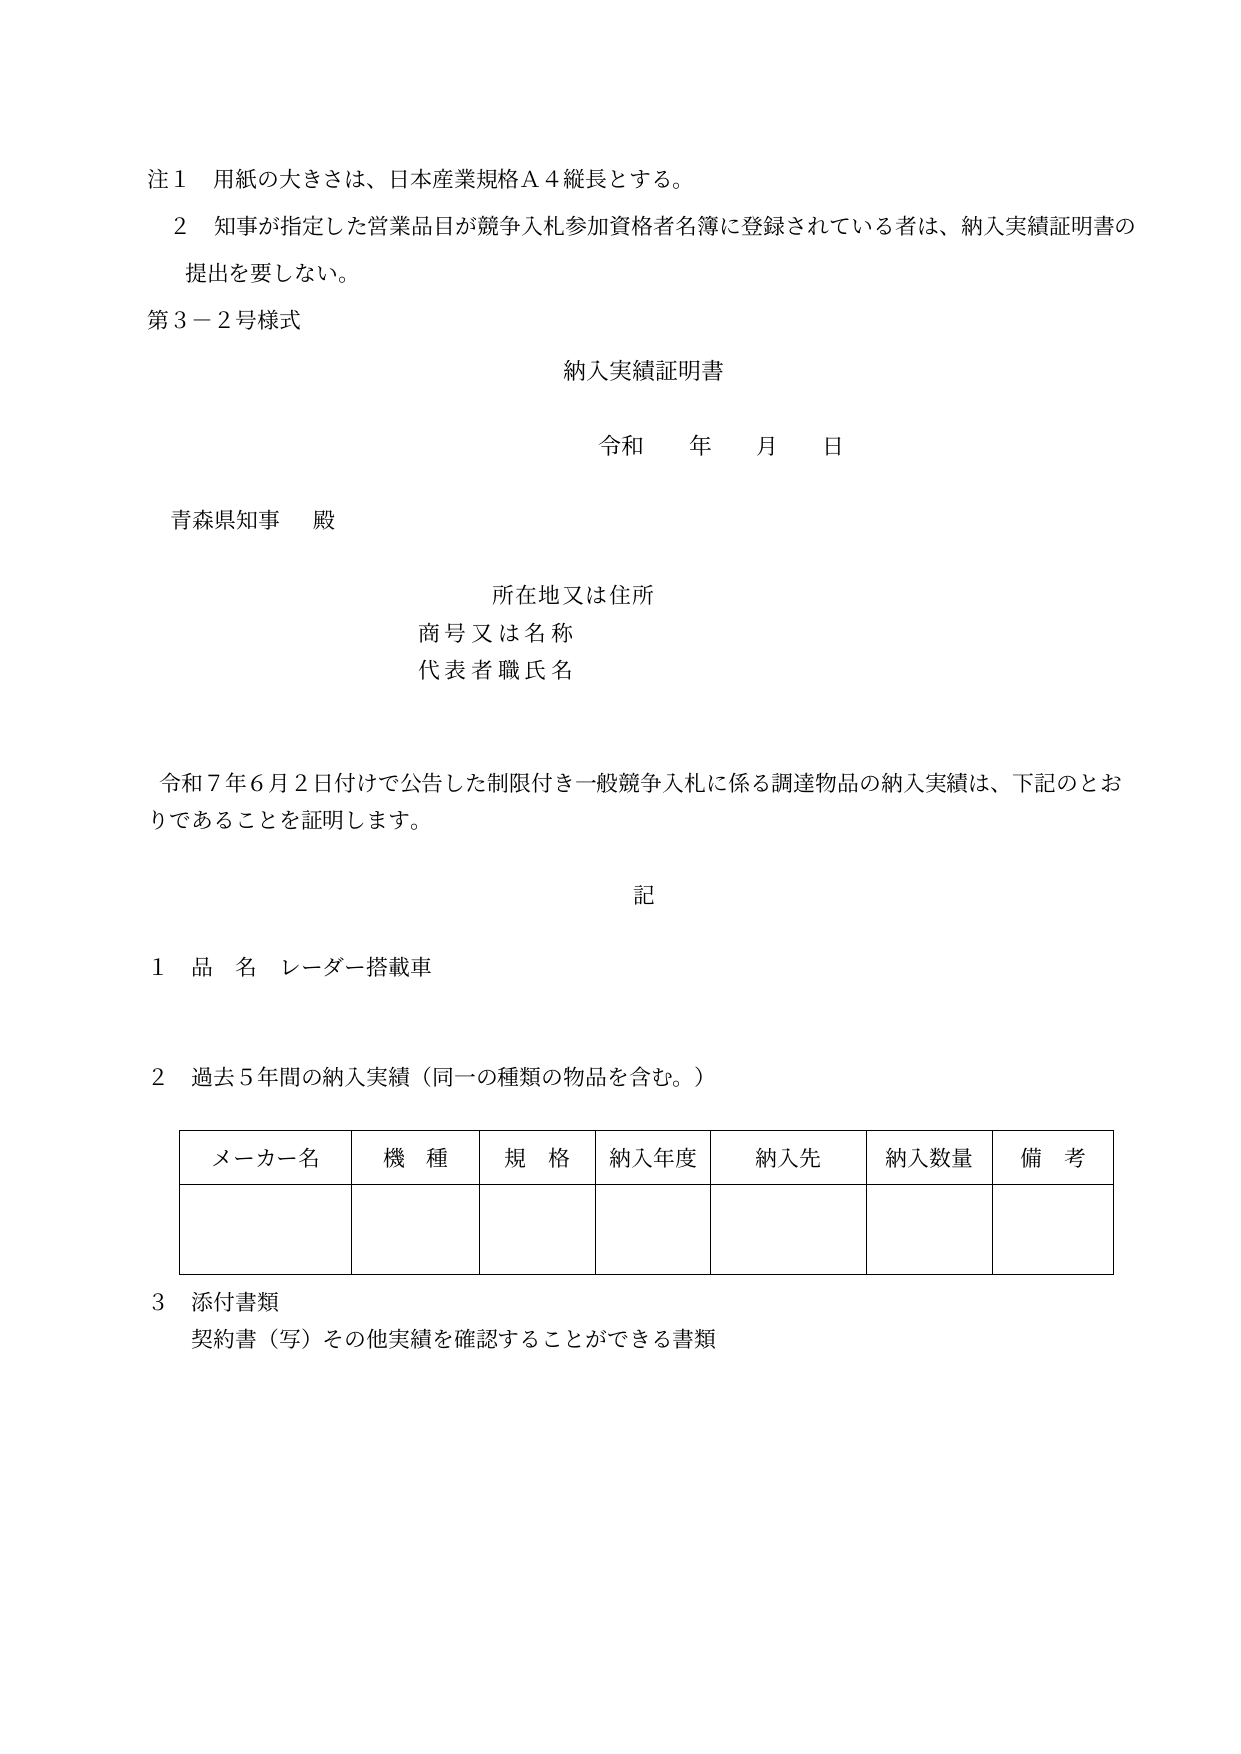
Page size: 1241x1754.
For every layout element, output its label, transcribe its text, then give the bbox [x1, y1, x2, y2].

table_header 納入数量 [867, 1131, 992, 1184]
table_cell [867, 1185, 992, 1274]
text 契約書（写）その他実績を確認することができる書類 [148, 1319, 1140, 1357]
text 令和７年６月２日付けで公告した制限付き一般競争入札に係る調達物品の納入実績は、下記のとおりであることを証明します。 [148, 763, 1140, 838]
table_cell [180, 1185, 351, 1274]
text 注１ 用紙の大きさは、日本産業規格Ａ４縦長とする。 [148, 162, 1140, 193]
table_header 納入先 [711, 1131, 866, 1184]
text 第３－２号様式 [148, 303, 1140, 335]
text 所在地又は住所 [148, 576, 1140, 613]
text 令和 年 月 日 [148, 426, 1140, 463]
table_header 機 種 [352, 1131, 479, 1184]
text 記 [148, 876, 1140, 913]
text ２ 過去５年間の納入実績（同一の種類の物品を含む。） [148, 1057, 1140, 1094]
table_header 納入年度 [596, 1131, 710, 1184]
text １ 品 名 レーダー搭載車 [148, 951, 1140, 982]
table_header 規 格 [480, 1131, 595, 1184]
table_cell [480, 1185, 595, 1274]
text ３ 添付書類 [148, 1169, 1140, 1319]
table_header 備 考 [993, 1131, 1113, 1184]
text 商号又は名称 [148, 613, 1140, 651]
table_cell [352, 1185, 479, 1274]
text 青森県知事 殿 [148, 501, 1140, 538]
table_header メーカー名 [180, 1131, 351, 1184]
table_cell [993, 1185, 1113, 1274]
table_cell [711, 1185, 866, 1274]
text 納入実績証明書 [148, 351, 1140, 388]
table_cell [596, 1185, 710, 1274]
text ２ 知事が指定した営業品目が競争入札参加資格者名簿に登録されている者は、納入実績証明書の提出を要しない。 [148, 209, 1140, 288]
text 代表者職氏名 [148, 651, 1140, 688]
